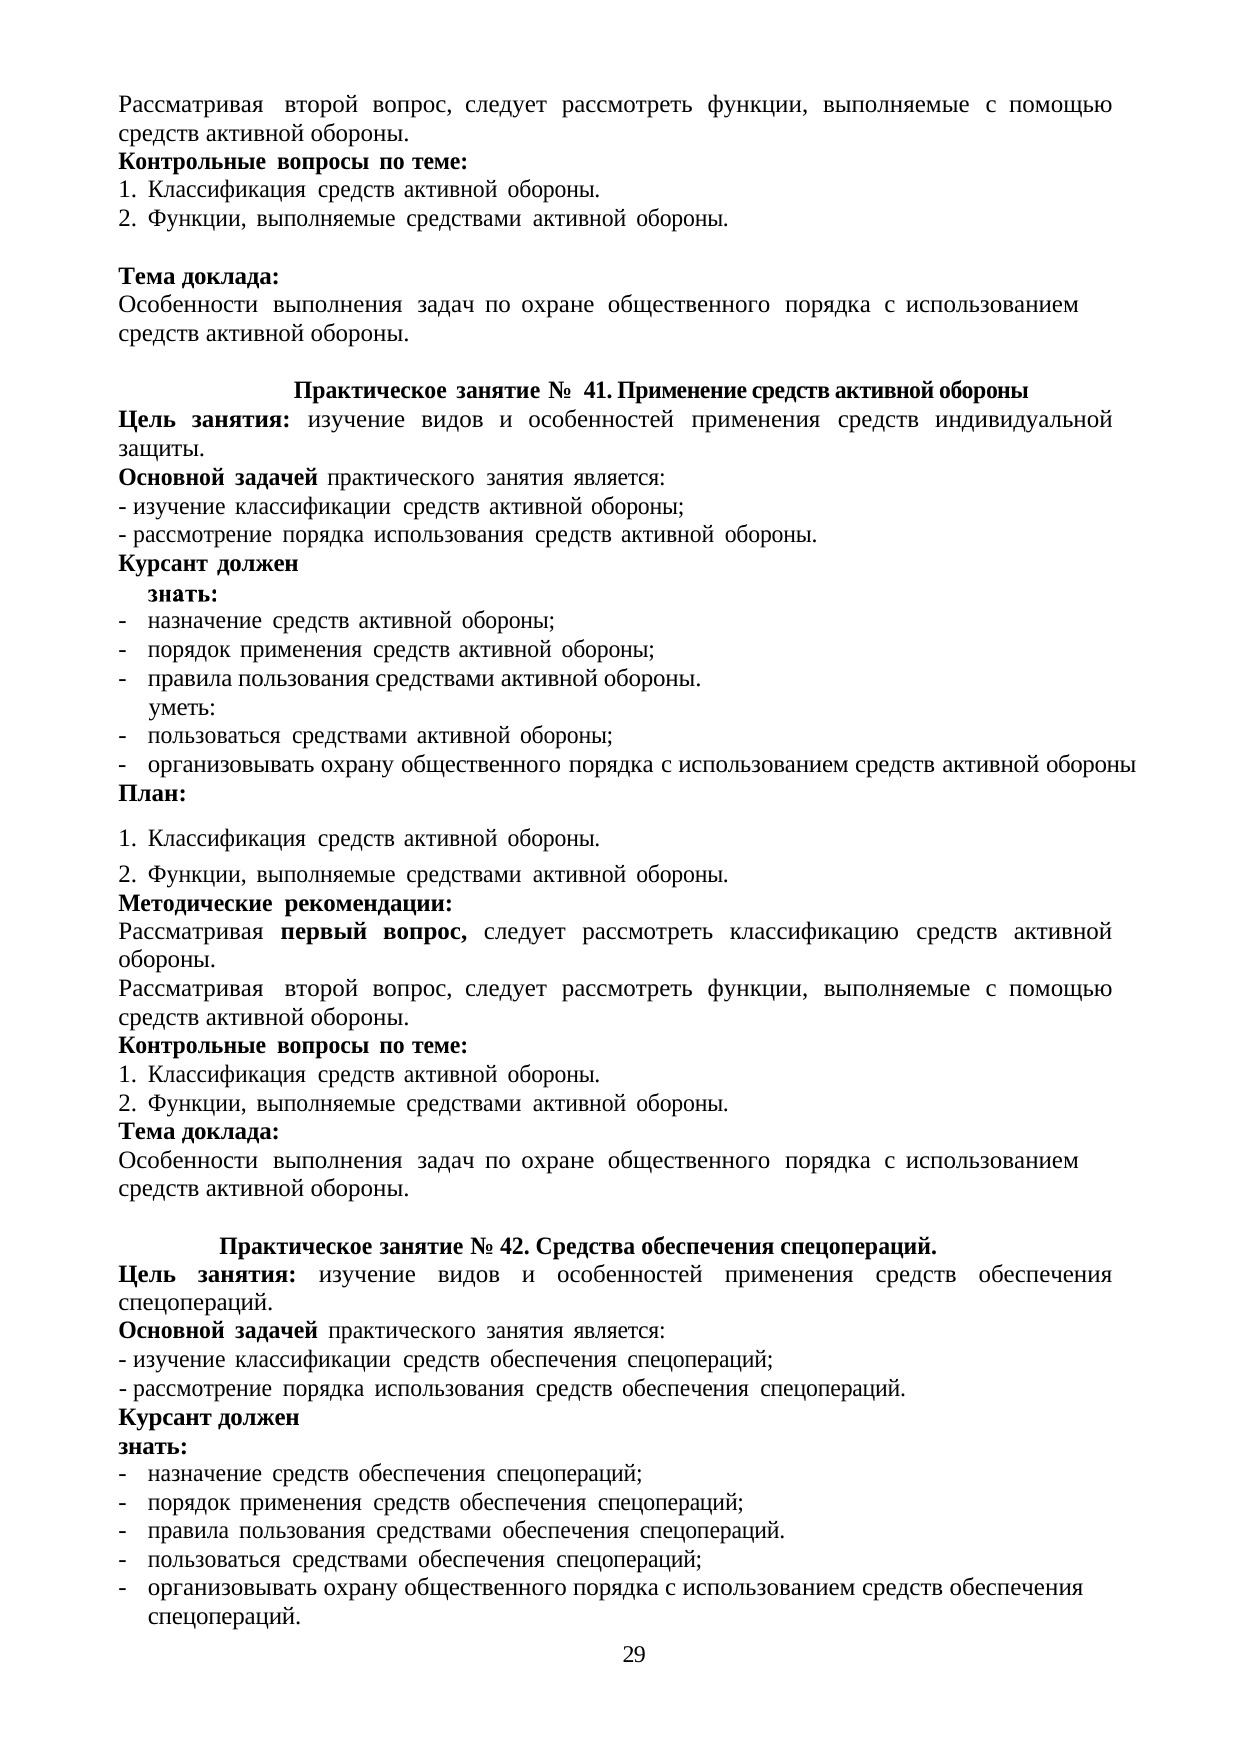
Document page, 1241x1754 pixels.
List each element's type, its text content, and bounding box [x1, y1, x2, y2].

list организовывать охрану общественного порядка с использованием средств обеспечения спецопераций. [118, 1573, 1088, 1629]
text Рассматривая второй вопрос, следует рассмотреть функции, выполняемые с помощью средств активной обороны. [118, 973, 1112, 1031]
list пользоваться средствами активной обороны; [118, 721, 1152, 749]
list рассмотрение порядка использования средств обеспечения спецопераций. [119, 1373, 1152, 1402]
list порядок применения средств активной обороны; [118, 635, 1152, 663]
list правила пользования средствами активной обороны. [118, 663, 1152, 692]
subtitle Курсант должен [118, 548, 1152, 577]
list Классификация средств активной обороны. [118, 175, 1152, 204]
text Рассматривая второй вопрос, следует рассмотреть функции, выполняемые с помощью средств активной обороны. [118, 89, 1112, 146]
list назначение средств обеспечения спецопераций; [118, 1460, 1152, 1487]
text Практическое занятие № 42. Средства обеспечения спецопераций. [219, 1231, 1103, 1259]
text Основной задачей практического занятия является: [118, 1316, 1152, 1345]
subtitle Контрольные вопросы по теме: [118, 147, 1152, 175]
text Цель занятия: изучение видов и особенностей применения средств обеспечения спецопераций. [118, 1260, 1112, 1316]
list Функции, выполняемые средствами активной обороны. [118, 204, 1152, 232]
picture [148, 589, 216, 602]
list Функции, выполняемые средствами активной обороны. [118, 859, 1152, 888]
subtitle Тема доклада: [118, 261, 1152, 290]
list изучение классификации средств активной обороны; [118, 491, 1152, 520]
list пользоваться средствами обеспечения спецопераций; [118, 1544, 1152, 1573]
text Цель занятия: изучение видов и особенностей применения средств индивидуальной защиты. [118, 404, 1112, 462]
text Рассматривая первый вопрос, следует рассмотреть классификацию средств активной обороны. [118, 917, 1112, 973]
subtitle Методические рекомендации: [118, 888, 1152, 917]
list организовывать охрану общественного порядка с использованием средств активной обороны [118, 749, 1152, 778]
list рассмотрение порядка использования средств активной обороны. [118, 520, 1152, 548]
list назначение средств активной обороны; [118, 590, 1152, 634]
text План: [118, 778, 1152, 807]
list Классификация средств активной обороны. [118, 1060, 1152, 1088]
list Функции, выполняемые средствами активной обороны. [118, 1088, 1152, 1117]
text Особенности выполнения задач по охране общественного порядка с использованием средств активной обороны. [118, 290, 1112, 346]
text Особенности выполнения задач по охране общественного порядка с использованием средств активной обороны. [118, 1146, 1112, 1202]
text Практическое занятие № 41. Применение средств активной обороны [220, 375, 1103, 404]
list изучение классификации средств обеспечения спецопераций; [118, 1345, 1152, 1373]
text Основной задачей практического занятия является: [118, 462, 1152, 491]
list Классификация средств активной обороны. [118, 823, 1152, 852]
list правила пользования средствами обеспечения спецопераций. [118, 1516, 1152, 1544]
subtitle Курсант должен знать: [118, 1402, 322, 1459]
subtitle Контрольные вопросы по теме: [118, 1031, 1152, 1060]
subtitle Тема доклада: [118, 1117, 1152, 1146]
list порядок применения средств обеспечения спецопераций; [118, 1488, 1152, 1516]
text уметь: [118, 692, 1152, 721]
